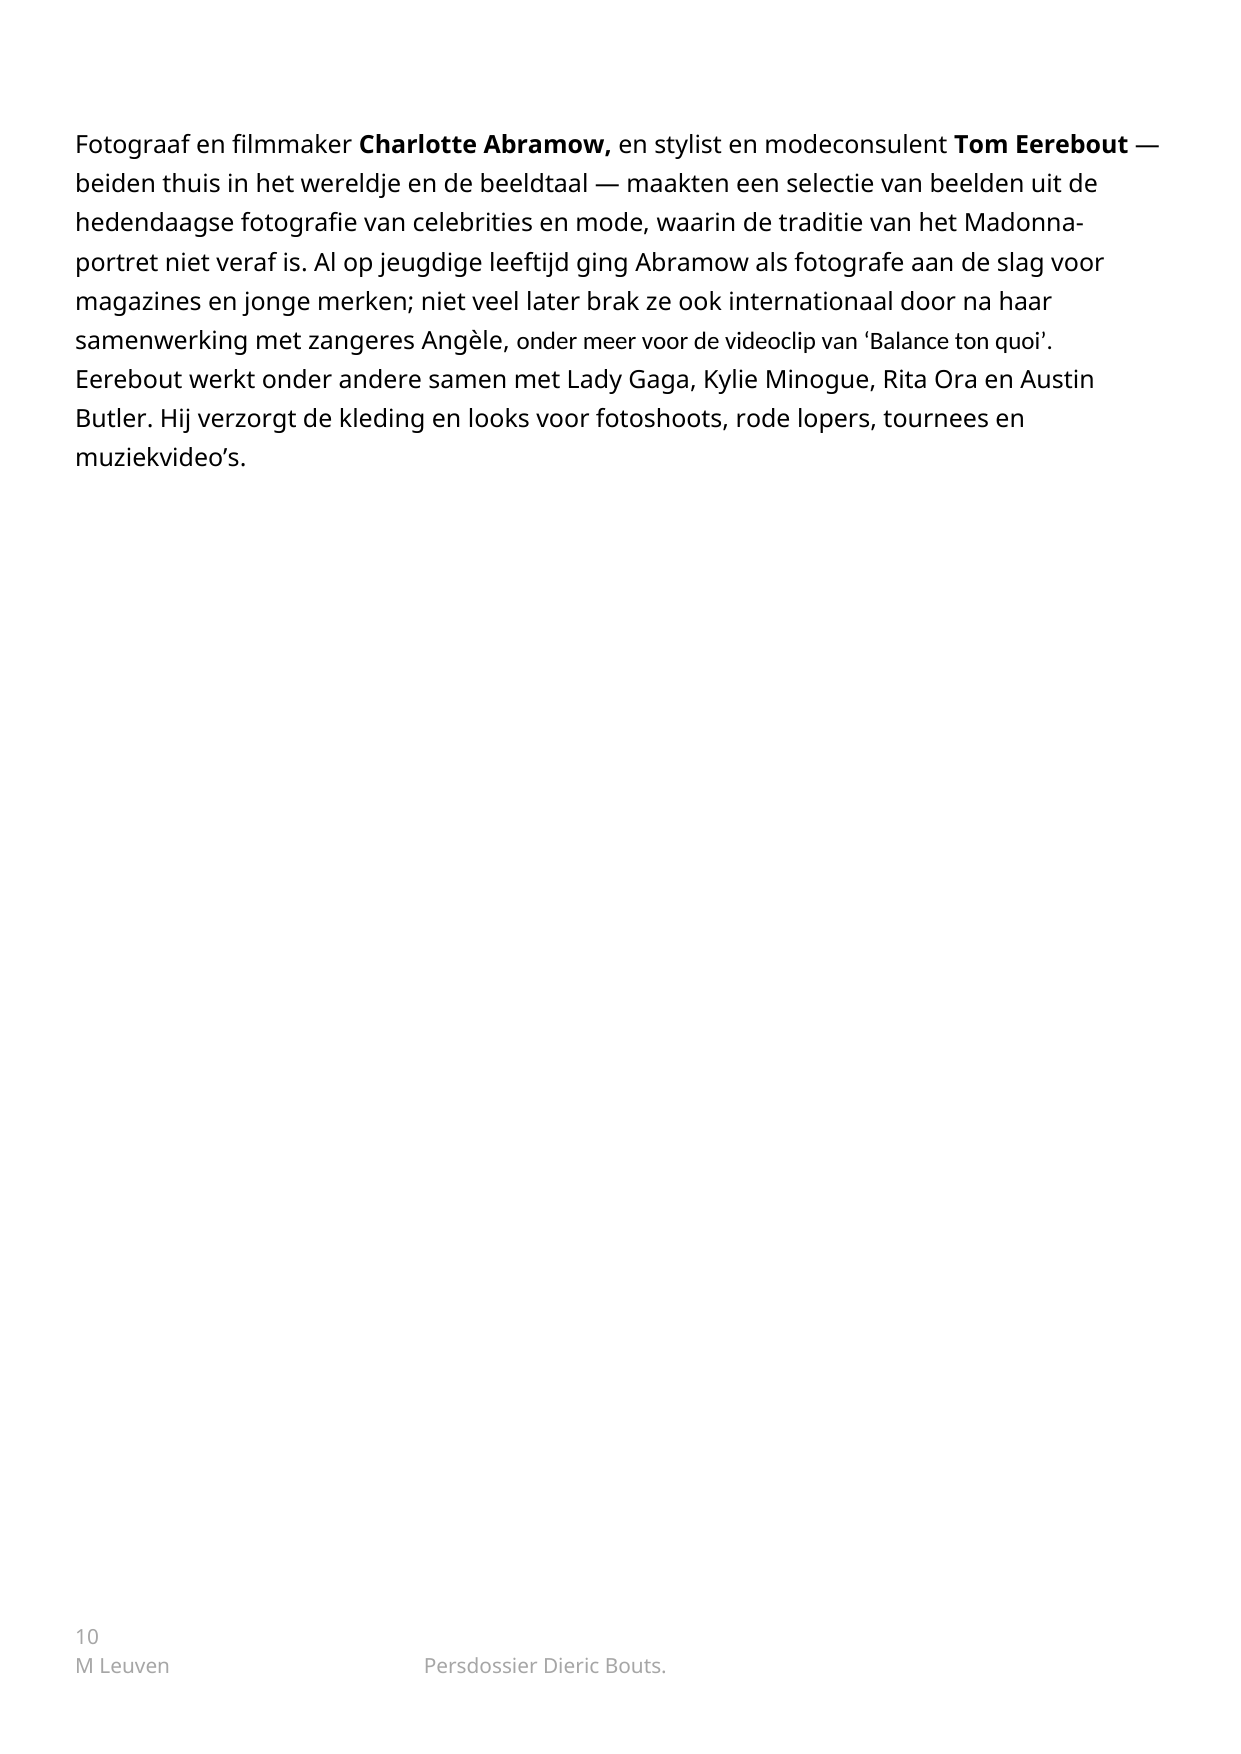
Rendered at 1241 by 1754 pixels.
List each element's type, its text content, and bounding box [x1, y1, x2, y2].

text Fotograaf en filmmaker Charlotte Abramow, en stylist en modeconsulent Tom Eerebout —beiden thuis in het wereldje en de beeldtaal — maakten een selectie van beelden uit de hedendaagse fotografie van celebrities en mode, waarin de traditie van het Madonna-portret niet veraf is. Al op jeugdige leeftijd ging Abramow als fotografe aan de slag voor magazines en jonge merken; niet veel later brak ze ook internationaal door na haar samenwerking met zangeres Angèle, onder meer voor de videoclip van ‘Balance ton quoi’. Eerebout werkt onder andere samen met Lady Gaga, Kylie Minogue, Rita Ora en Austin Butler. Hij verzorgt de kleding en looks voor fotoshoots, rode lopers, tournees en muziekvideo’s.3. LANDSCHAP In een wereld ver van hier [75, 127, 1165, 474]
